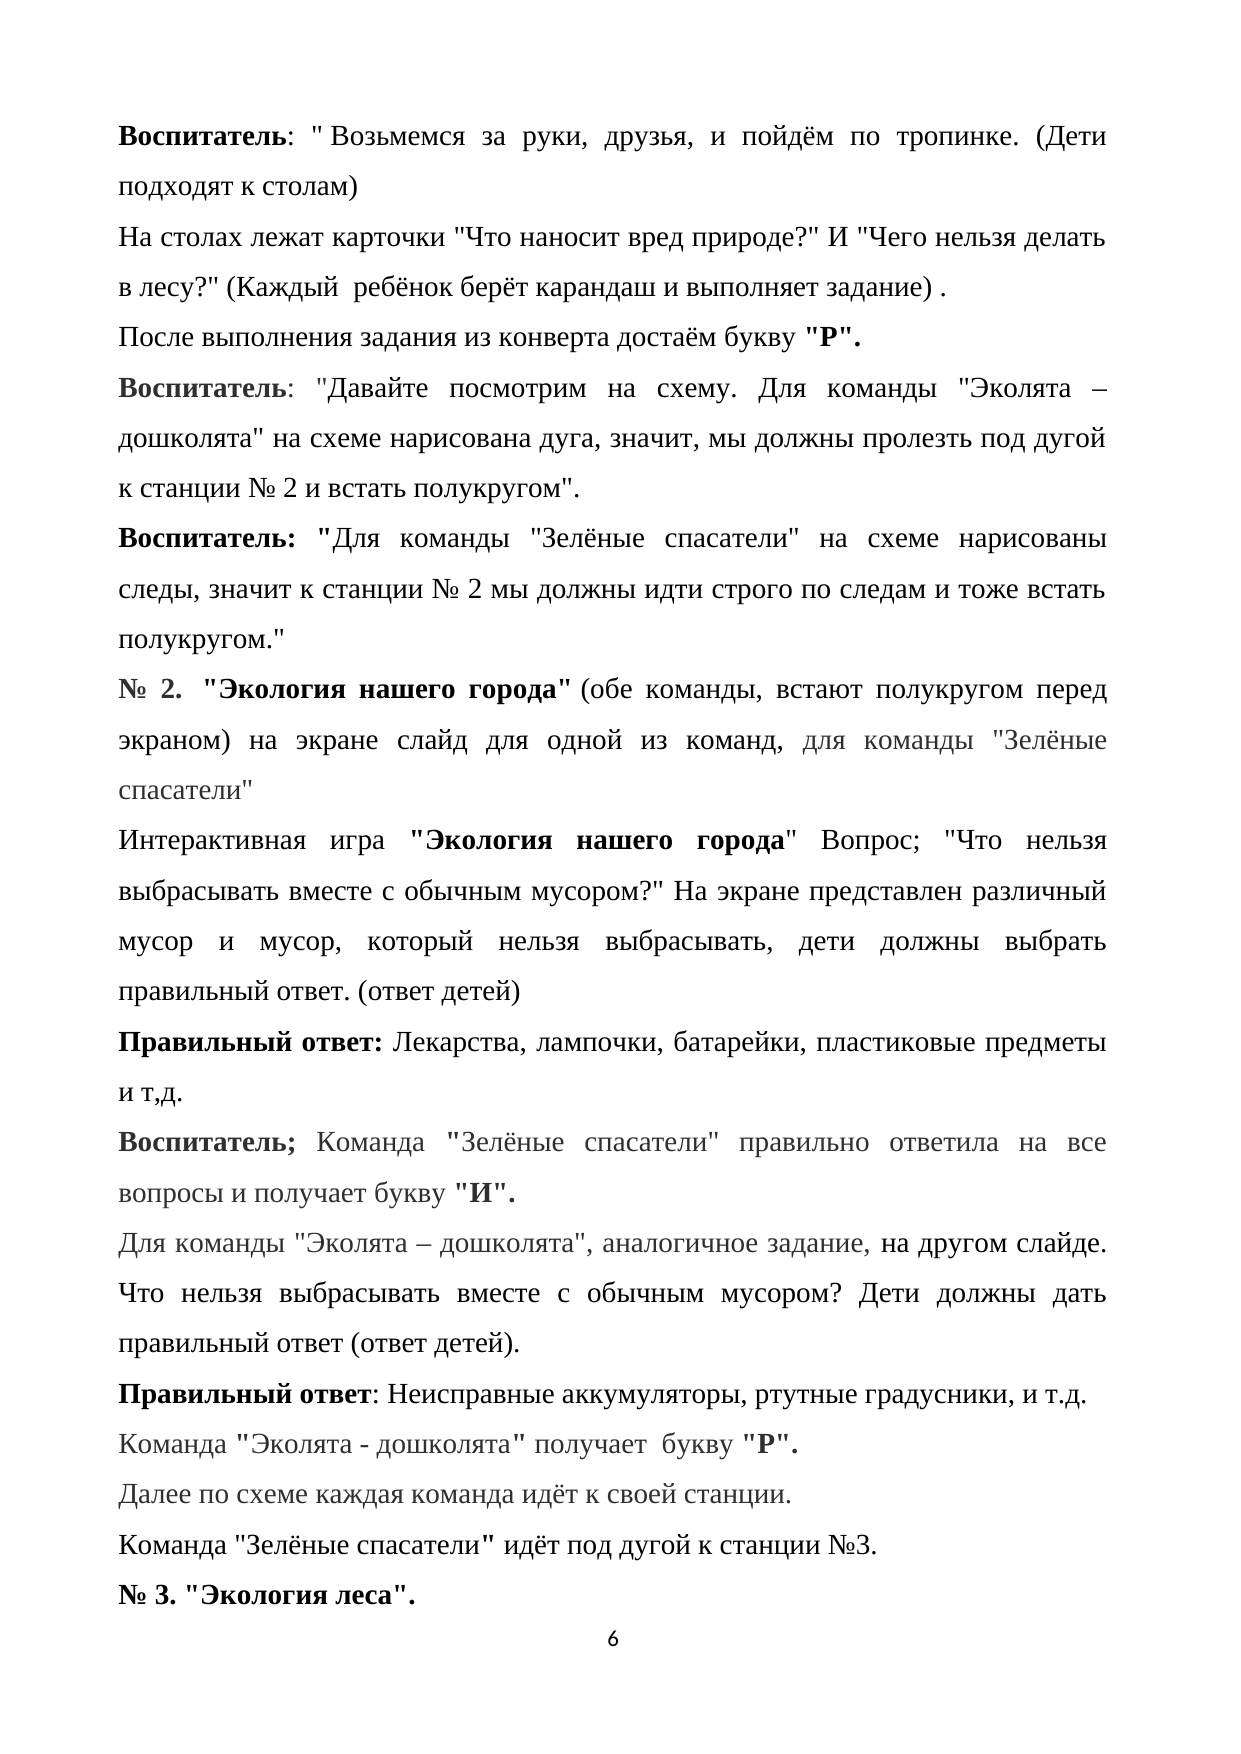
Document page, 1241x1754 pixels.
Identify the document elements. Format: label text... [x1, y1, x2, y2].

text Воспитатель: "Для команды "Зелёные спасатели" на схеме нарисованы следы, значит к станции № 2 мы должны идти строго по следам и тоже встать полукругом." [118, 521, 1107, 655]
text Далее по схеме каждая команда идёт к своей станции. [118, 1477, 1107, 1510]
text № 3. "Экология леса". [118, 1577, 1107, 1611]
text Команда "Зелёные спасатели" идёт под дугой к станции №3. [118, 1527, 1107, 1560]
text Правильный ответ: Лекарства, лампочки, батарейки, пластиковые предметы и т,д. [118, 1024, 1107, 1108]
text На столах лежат карточки "Что наносит вред природе?" И "Чего нельзя делать в лесу?" (Каждый ребёнок берёт карандаш и выполняет задание) . [118, 219, 1107, 303]
text После выполнения задания из конверта достаём букву "Р". [118, 319, 1107, 353]
text Для команды "Эколята – дошколята", аналогичное задание, на другом слайде. Что нельзя выбрасывать вместе с обычным мусором? Дети должны дать правильный ответ (ответ детей). [118, 1225, 1107, 1359]
text Интерактивная игра "Экология нашего города" Вопрос; "Что нельзя выбрасывать вместе с обычным мусором?" На экране представлен различный мусор и мусор, который нельзя выбрасывать, дети должны выбрать правильный ответ. (ответ детей) [118, 822, 1107, 1007]
text Правильный ответ: Неисправные аккумуляторы, ртутные градусники, и т.д. [118, 1376, 1107, 1409]
text Воспитатель; Команда "Зелёные спасатели" правильно ответила на все вопросы и получает букву "И". [118, 1124, 1107, 1208]
text Команда "Эколята - дошколята" получает букву "Р". [118, 1426, 1107, 1460]
text Воспитатель: " Возьмемся за руки, друзья, и пойдём по тропинке. (Дети подходят к столам) [118, 118, 1107, 202]
text Воспитатель: "Давайте посмотрим на схему. Для команды "Эколята – дошколята" на схеме нарисована дуга, значит, мы должны пролезть под дугой к станции № 2 и встать полукругом". [118, 370, 1107, 504]
text № 2. "Экология нашего города" (обе команды, встают полукругом перед экраном) на экране слайд для одной из команд, для команды "Зелёные спасатели" [118, 672, 1107, 806]
